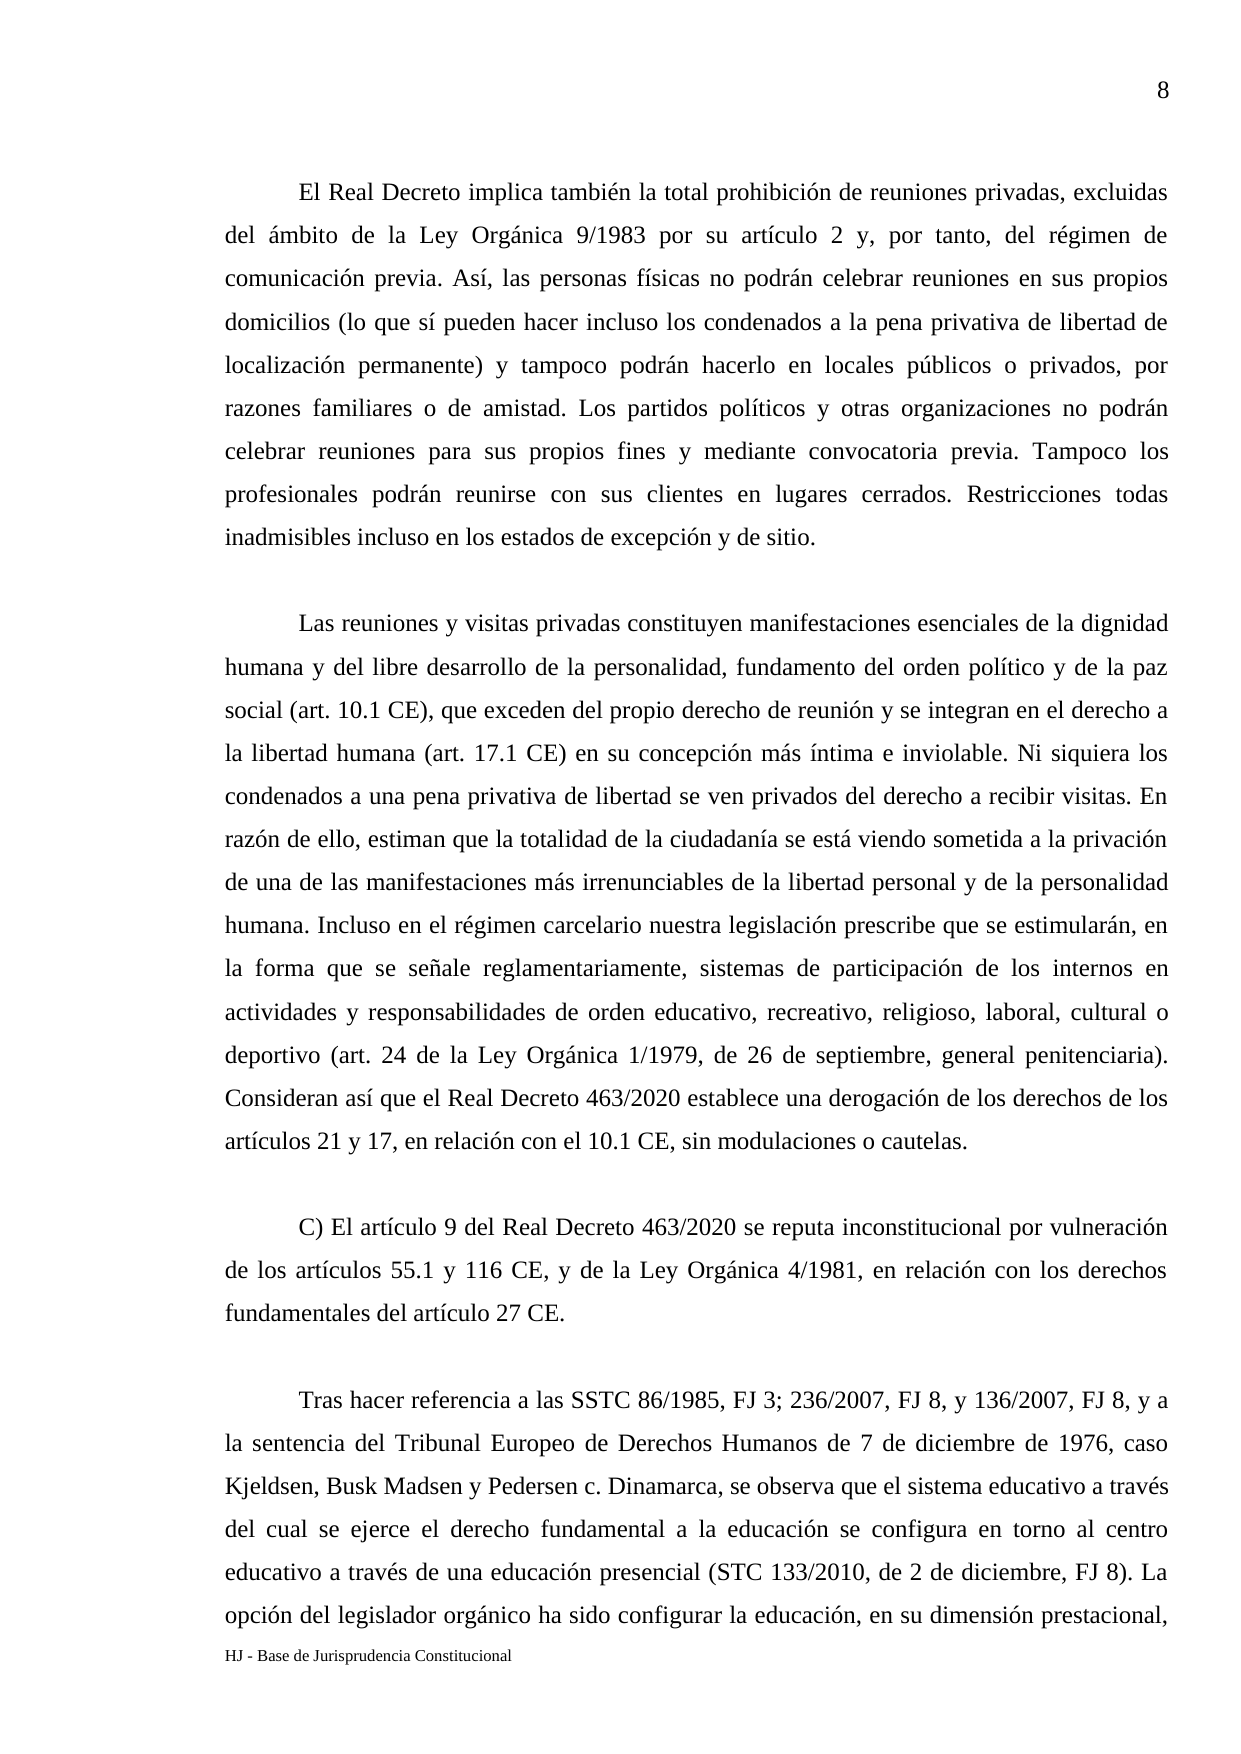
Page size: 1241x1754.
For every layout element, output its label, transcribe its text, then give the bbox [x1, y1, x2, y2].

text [224, 1385, 1169, 1629]
text Las reuniones y visitas privadas constituyen manifestaciones esenciales de la dignidad humana y del libre desarrollo de la personalidad, fundamento del orden político y de la paz social (art. 10.1 CE), que exceden del propio derecho de reunión y se integran en el derecho a la libertad humana (art. 17.1 CE) en su concepción más íntima e inviolable. Ni siquiera los condenados a una pena privativa de libertad se ven privados del derecho a recibir visitas. En razón de ello, estiman que la totalidad de la ciudadanía se está viendo sometida a la privación de una de las manifestaciones más irrenunciables de la libertad personal y de la personalidad humana. Incluso en el régimen carcelario nuestra legislación prescribe que se estimularán, en la forma que se señale reglamentariamente, sistemas de participación de los internos en actividades y responsabilidades de orden educativo, recreativo, religioso, laboral, cultural o deportivo (art. 24 de la Ley Orgánica 1/1979, de 26 de septiembre, general penitenciaria). Consideran así que el Real Decreto 463/2020 establece una derogación de los derechos de los artículos 21 y 17, en relación con el 10.1 CE, sin modulaciones o cautelas. [224, 608, 1169, 1155]
text C) El artículo 9 del Real Decreto 463/2020 se reputa inconstitucional por vulneración de los artículos 55.1 y 116 CE, y de la Ley Orgánica 4/1981, en relación con los derechos fundamentales del artículo 27 CE. [224, 1212, 1169, 1327]
text El Real Decreto implica también la total prohibición de reuniones privadas, excluidas del ámbito de la Ley Orgánica 9/1983 por su artículo 2 y, por tanto, del régimen de comunicación previa. Así, las personas físicas no podrán celebrar reuniones en sus propios domicilios (lo que sí pueden hacer incluso los condenados a la pena privativa de libertad de localización permanente) y tampoco podrán hacerlo en locales públicos o privados, por razones familiares o de amistad. Los partidos políticos y otras organizaciones no podrán celebrar reuniones para sus propios fines y mediante convocatoria previa. Tampoco los profesionales podrán reunirse con sus clientes en lugares cerrados. Restricciones todas inadmisibles incluso en los estados de excepción y de sitio. [224, 177, 1169, 551]
